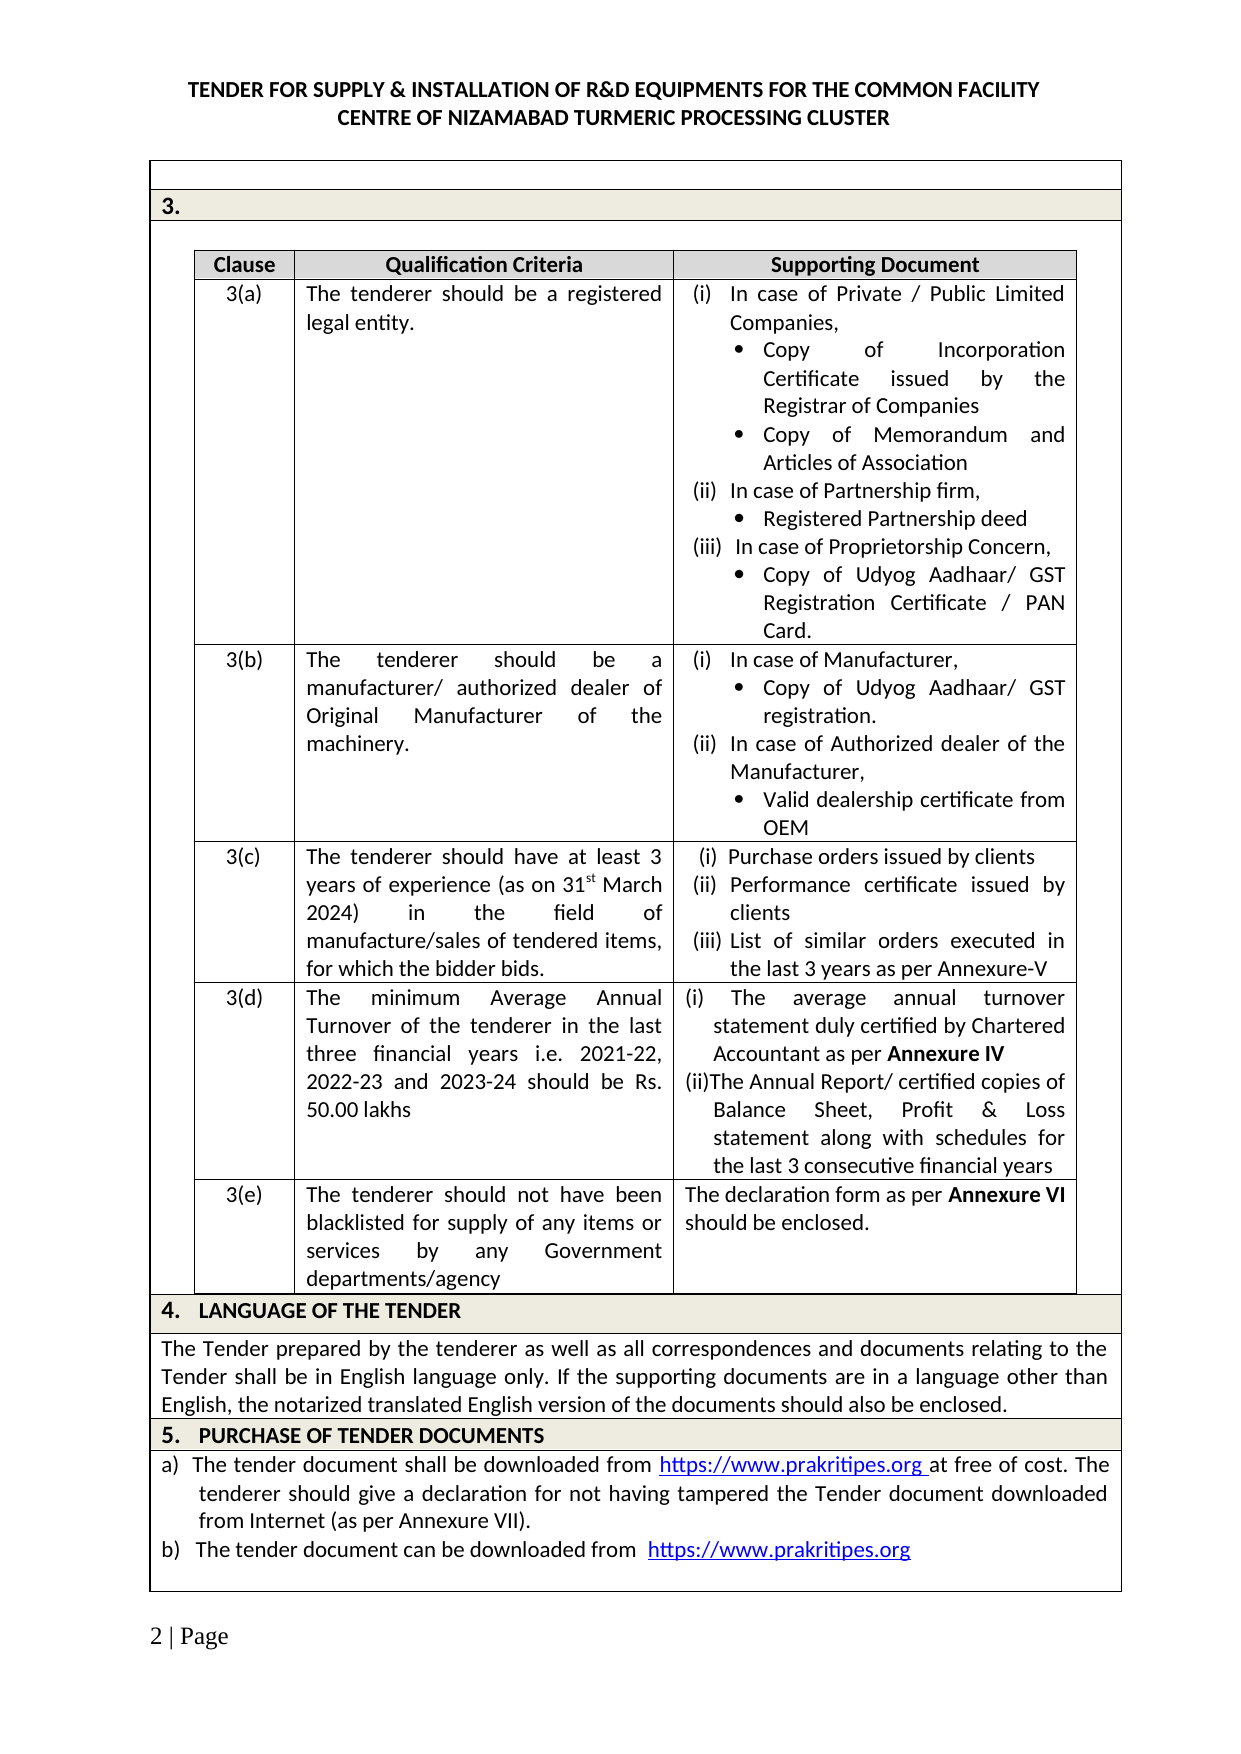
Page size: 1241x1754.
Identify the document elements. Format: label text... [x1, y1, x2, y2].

table_cell [151, 190, 1121, 220]
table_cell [151, 161, 1121, 189]
table_cell a) The tender document shall be downloaded from https://www.prakritipes.org at free of cost. The tenderer should give a declaration for not having tampered the Tender document downloaded from Internet (as per Annexure VII). b) The tender document can be downloaded from https://www.prakritipes.org [151, 1451, 1121, 1591]
table_cell PURCHASE OF TENDER DOCUMENTS [151, 1419, 1121, 1449]
table_cell LANGUAGE OF THE TENDER [151, 1295, 1121, 1333]
table_cell [151, 221, 1121, 1294]
table_cell The Tender prepared by the tenderer as well as all correspondences and documents relating to the Tender shall be in English language only. If the supporting documents are in a language other than English, the notarized translated English version of the documents should also be enclosed. [151, 1334, 1121, 1418]
